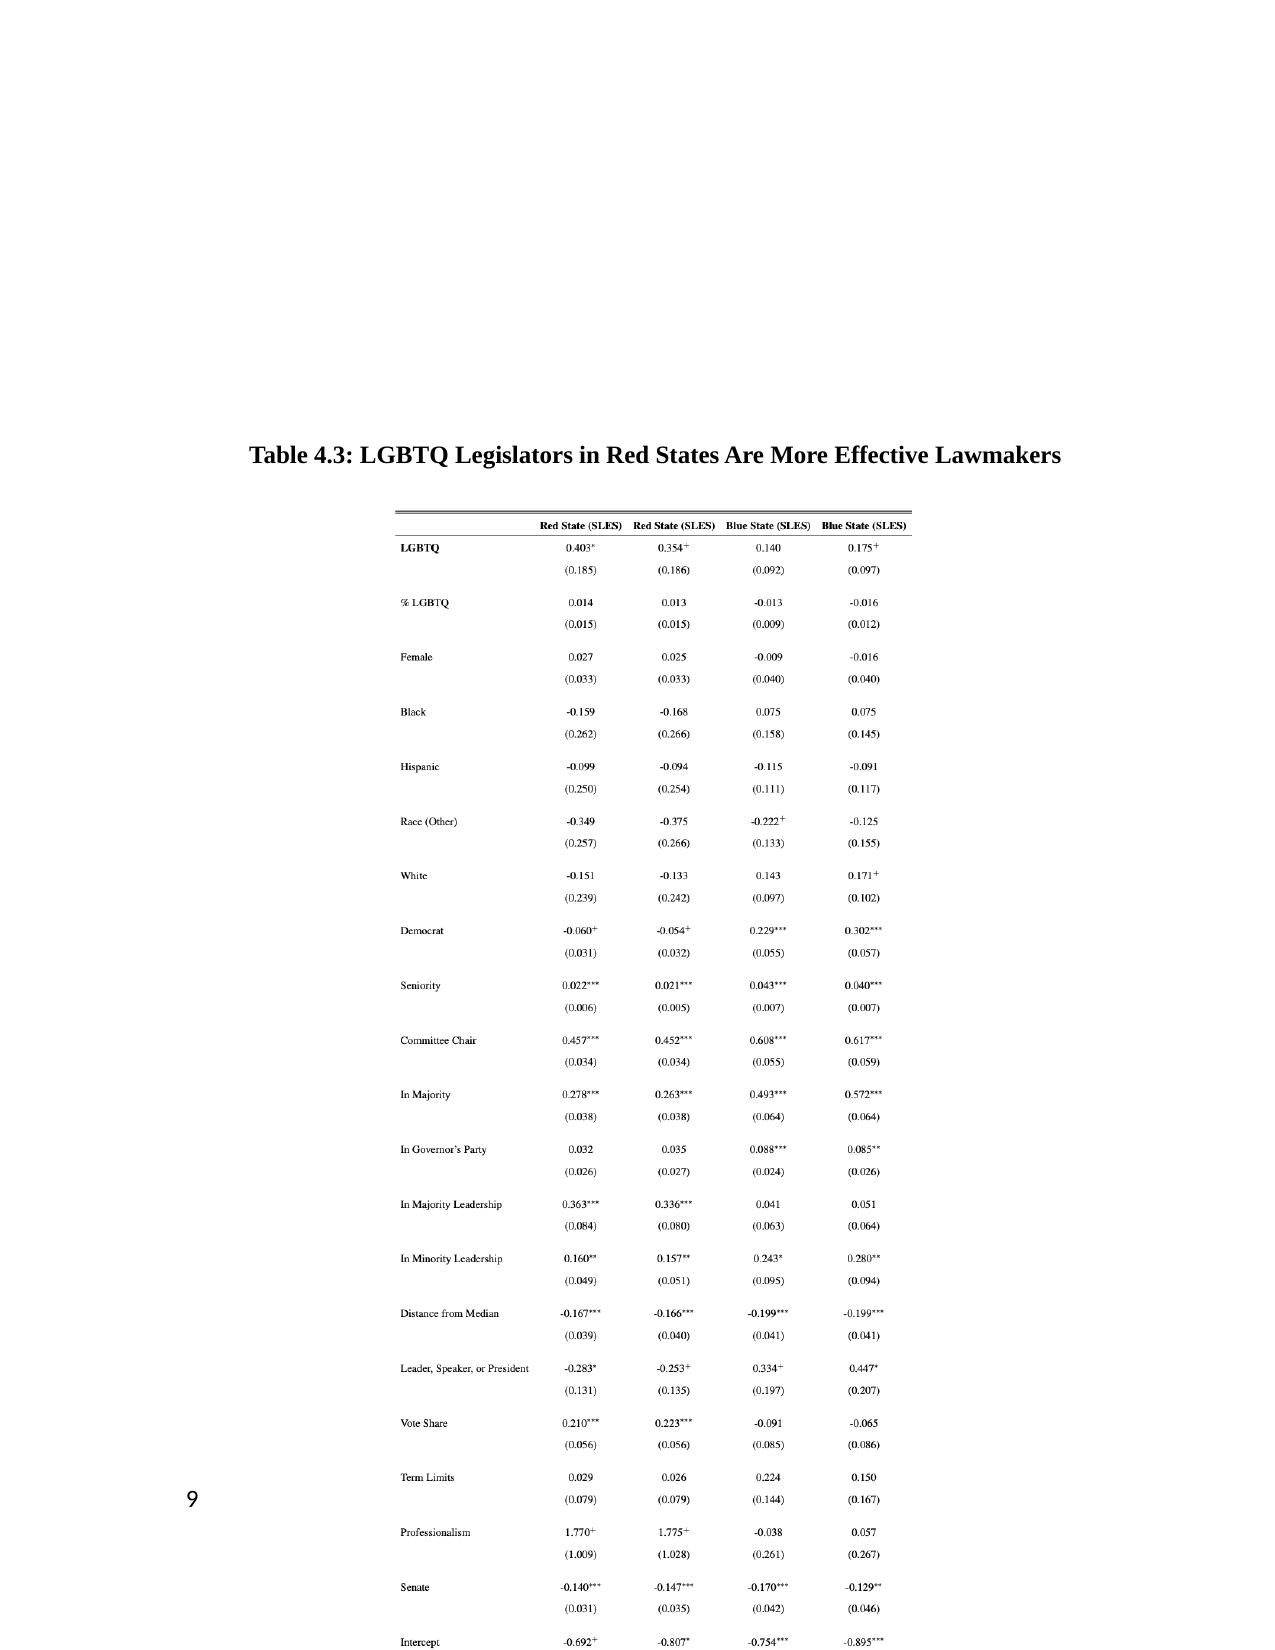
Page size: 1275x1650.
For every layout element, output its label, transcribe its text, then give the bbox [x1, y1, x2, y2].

text Table 4.3: LGBTQ Legislators in Red States Are More Effective Lawmakers [150, 440, 1125, 520]
picture [379, 487, 955, 1650]
